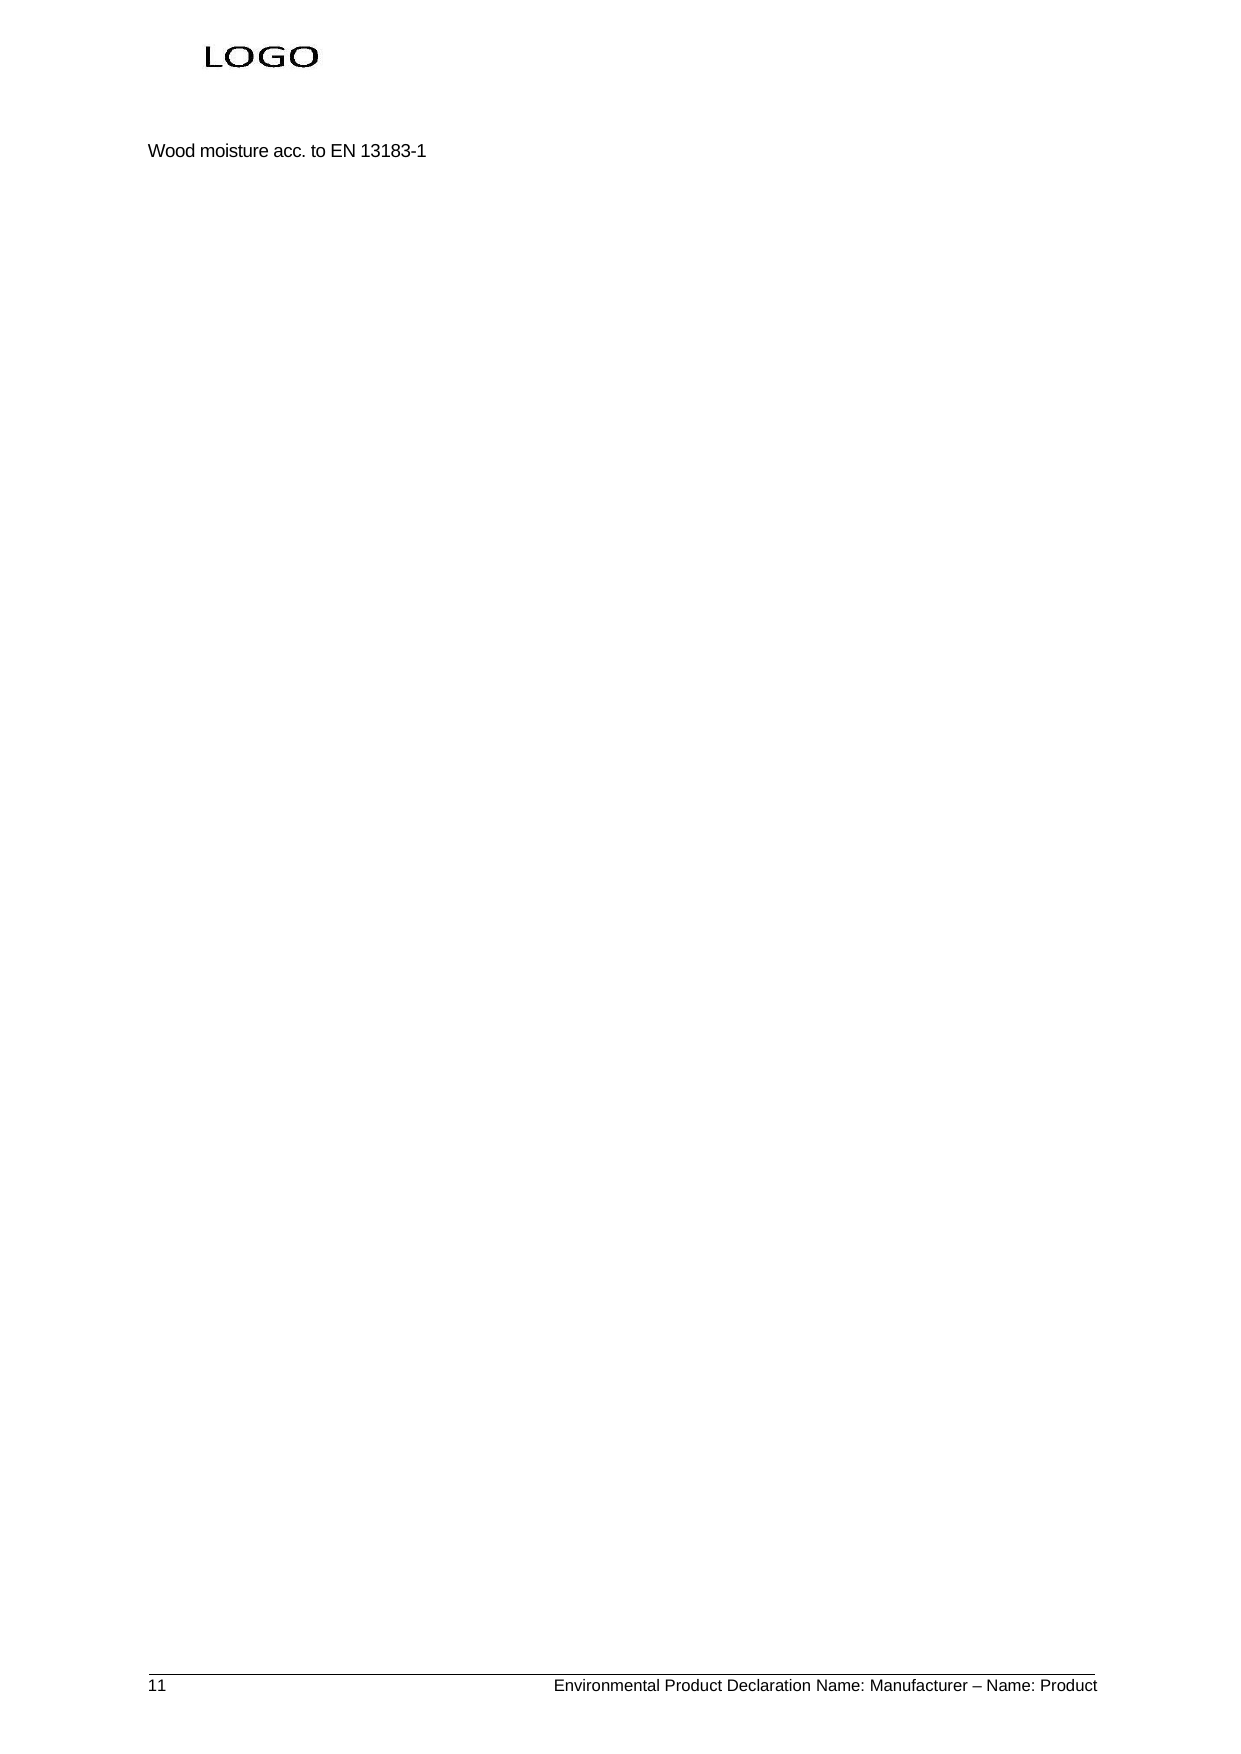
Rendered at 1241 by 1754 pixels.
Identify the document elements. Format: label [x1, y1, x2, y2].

picture [148, 13, 624, 102]
